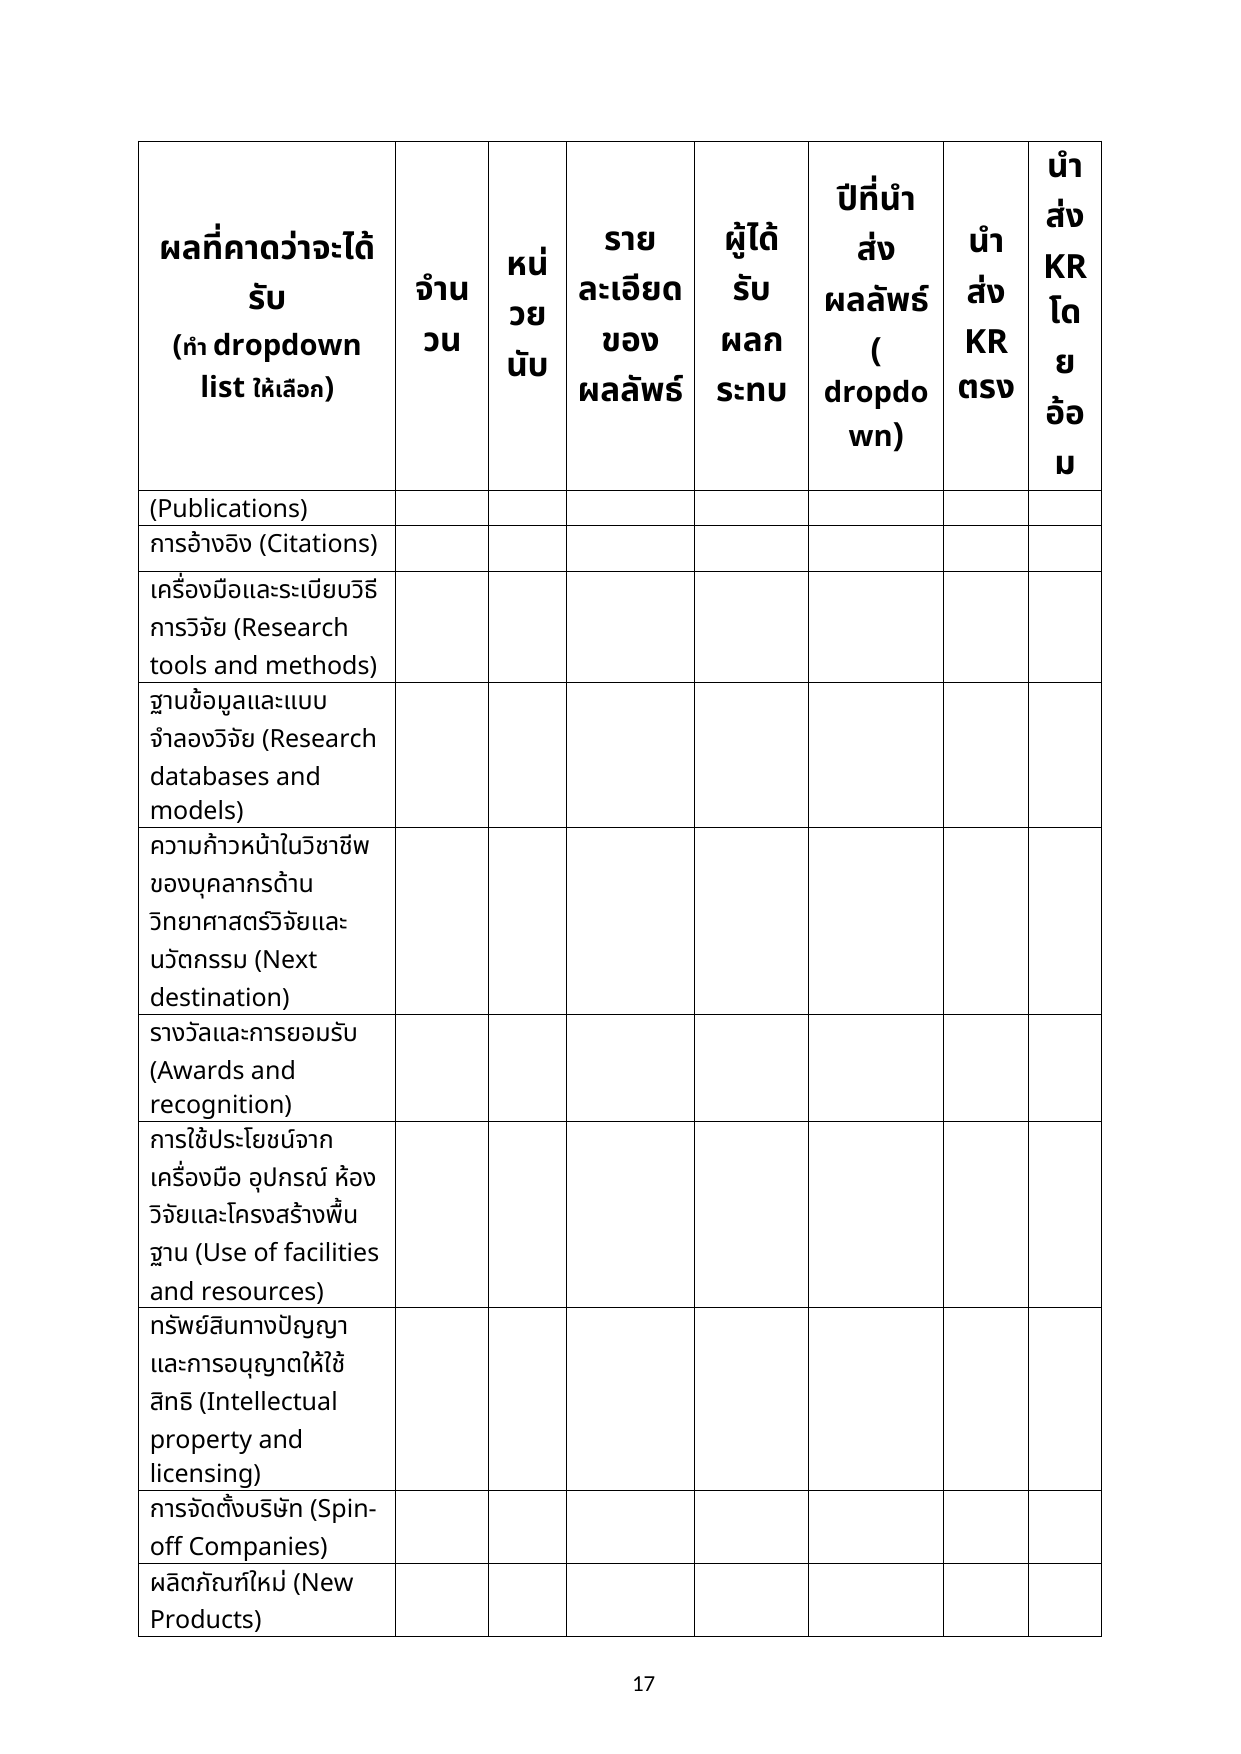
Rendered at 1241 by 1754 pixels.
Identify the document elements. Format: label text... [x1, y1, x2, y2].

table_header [139, 142, 395, 489]
table_cell [396, 683, 488, 827]
table_cell [567, 526, 694, 571]
table_cell [944, 1308, 1028, 1490]
table_cell [489, 1491, 566, 1563]
table_header รายละเอียดของผลลัพธ์ [567, 142, 694, 489]
table_cell ผลงานตีพิมพ์ (Publications) [139, 491, 395, 525]
table_cell [396, 1308, 488, 1490]
table_cell [695, 1491, 808, 1563]
table_cell [944, 1491, 1028, 1563]
table_cell ฐานข้อมูลและแบบจำลองวิจัย (Research databases and models) [139, 683, 395, 827]
table_cell [567, 1308, 694, 1490]
table_cell [695, 1564, 808, 1636]
table_cell [567, 1122, 694, 1307]
table_cell [567, 1564, 694, 1636]
table_cell ผลิตภัณฑ์ใหม่ (New Products) [139, 1564, 395, 1636]
table_cell ทรัพย์สินทางปัญญาและการอนุญาตให้ใช้สิทธิ (Intellectual property and licensing) [139, 1308, 395, 1490]
table_cell การจัดตั้งบริษัท (Spin-off Companies) [139, 1491, 395, 1563]
table_header ปีที่นำส่งผลลัพธ์ (dropdown) [809, 142, 943, 489]
table_cell รางวัลและการยอมรับ (Awards and recognition) [139, 1015, 395, 1121]
table_cell [396, 572, 488, 682]
table_cell [944, 828, 1028, 1014]
table_cell [1029, 526, 1101, 571]
table_cell [695, 1308, 808, 1490]
table_cell [1029, 828, 1101, 1014]
table_cell [489, 491, 566, 525]
table_cell [944, 526, 1028, 571]
table_header นำส่ง KR ตรง [944, 142, 1028, 489]
table_cell [489, 1308, 566, 1490]
table_cell [567, 828, 694, 1014]
table_cell [567, 1491, 694, 1563]
table_cell [809, 526, 943, 571]
table_cell [695, 491, 808, 525]
table_cell [567, 1015, 694, 1121]
table_cell [489, 828, 566, 1014]
table_cell [809, 1491, 943, 1563]
table_cell [1029, 1015, 1101, 1121]
table_cell [567, 572, 694, 682]
table_cell [809, 1015, 943, 1121]
table_header ผู้ได้รับผลกระทบ [695, 142, 808, 489]
table_cell [489, 683, 566, 827]
table_cell [695, 828, 808, 1014]
table_cell การใช้ประโยชน์จากเครื่องมือ อุปกรณ์ ห้องวิจัยและโครงสร้างพื้นฐาน (Use of facilities and resources) [139, 1122, 395, 1307]
table_cell [944, 491, 1028, 525]
table_cell [396, 526, 488, 571]
table_cell [1029, 491, 1101, 525]
table_cell [809, 683, 943, 827]
table_cell [809, 1122, 943, 1307]
table_cell [396, 1122, 488, 1307]
table_cell [695, 683, 808, 827]
table_cell [809, 1308, 943, 1490]
table_cell [1029, 683, 1101, 827]
table_cell [809, 828, 943, 1014]
table_cell [567, 683, 694, 827]
table_cell การอ้างอิง (Citations) [139, 526, 395, 571]
table_cell [489, 572, 566, 682]
table_cell [695, 572, 808, 682]
table_cell [489, 1122, 566, 1307]
table_cell [1029, 1564, 1101, 1636]
table_cell [396, 1015, 488, 1121]
table_cell [695, 1122, 808, 1307]
table_cell [396, 828, 488, 1014]
table_cell [396, 491, 488, 525]
table_cell [809, 1564, 943, 1636]
table_cell [1029, 1491, 1101, 1563]
table_cell [944, 572, 1028, 682]
table_cell [944, 1015, 1028, 1121]
table_cell [567, 491, 694, 525]
table_cell [809, 491, 943, 525]
table_cell [944, 1122, 1028, 1307]
table_cell [695, 526, 808, 571]
table_cell [396, 1491, 488, 1563]
table_header หน่วยนับ [489, 142, 566, 489]
table_cell [1029, 572, 1101, 682]
table_cell [1029, 1122, 1101, 1307]
table_cell [489, 526, 566, 571]
table_cell [944, 1564, 1028, 1636]
table_cell เครื่องมือและระเบียบวิธีการวิจัย (Research tools and methods) [139, 572, 395, 682]
table_cell [489, 1564, 566, 1636]
table_cell [944, 683, 1028, 827]
table_cell [489, 1015, 566, 1121]
table_header นำส่ง KR โดยอ้อม [1029, 142, 1101, 489]
table_cell ความก้าวหน้าในวิชาชีพของบุคลากรด้านวิทยาศาสตร์วิจัยและนวัตกรรม (Next destination) [139, 828, 395, 1014]
table_header จำนวน [396, 142, 488, 489]
table_cell [695, 1015, 808, 1121]
table_cell [396, 1564, 488, 1636]
table_cell [1029, 1308, 1101, 1490]
table_cell [809, 572, 943, 682]
